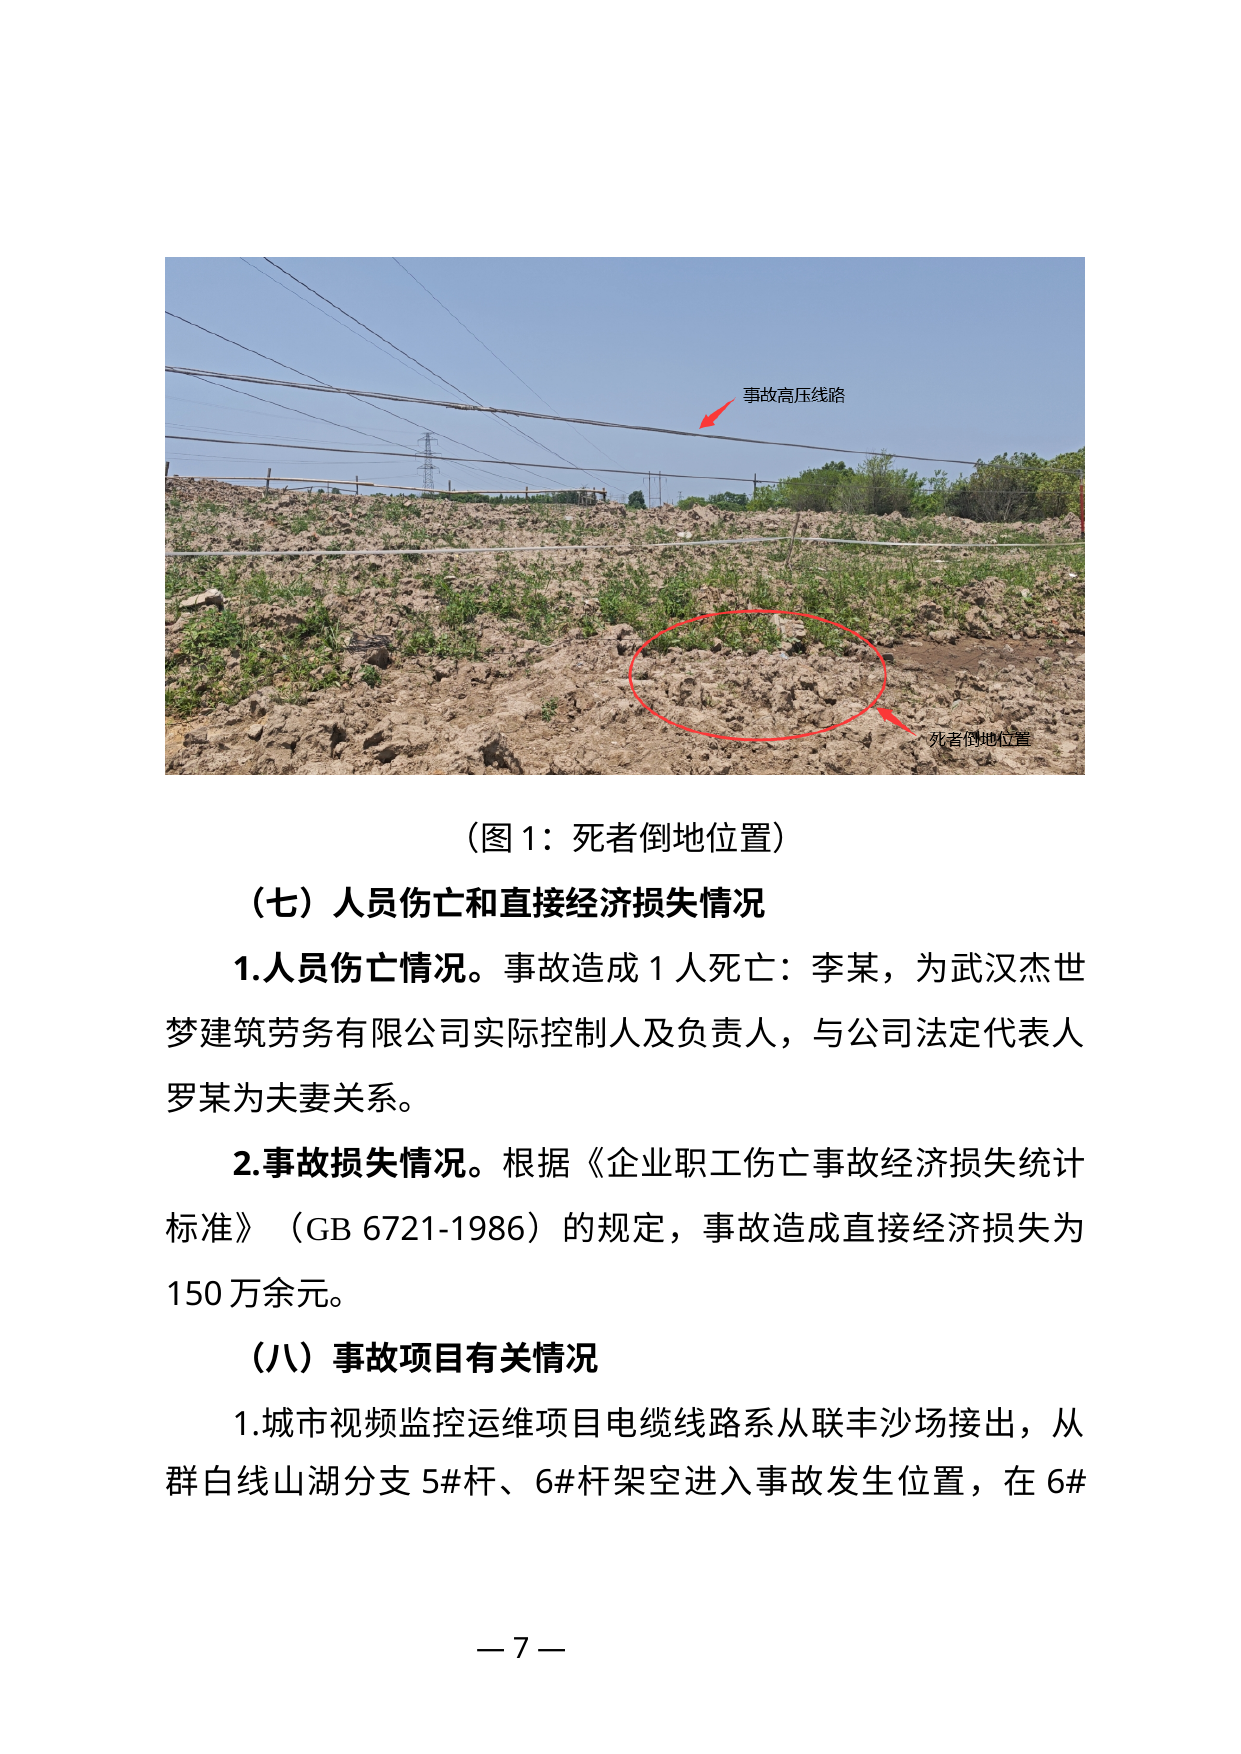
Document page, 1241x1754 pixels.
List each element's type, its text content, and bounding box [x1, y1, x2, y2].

picture [165, 257, 1085, 775]
text （八）事故项目有关情况 [165, 1323, 1087, 1388]
text （七）人员伤亡和直接经济损失情况 [165, 868, 1087, 933]
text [165, 1388, 1087, 1505]
text 1.人员伤亡情况。事故造成1人死亡：李某，为武汉杰世梦建筑劳务有限公司实际控制人及负责人，与公司法定代表人罗某为夫妻关系。 [165, 933, 1087, 1128]
text 2.事故损失情况。根据《企业职工伤亡事故经济损失统计标准》（GB 6721-1986）的规定，事故造成直接经济损失为150万余元。 [165, 1128, 1087, 1323]
